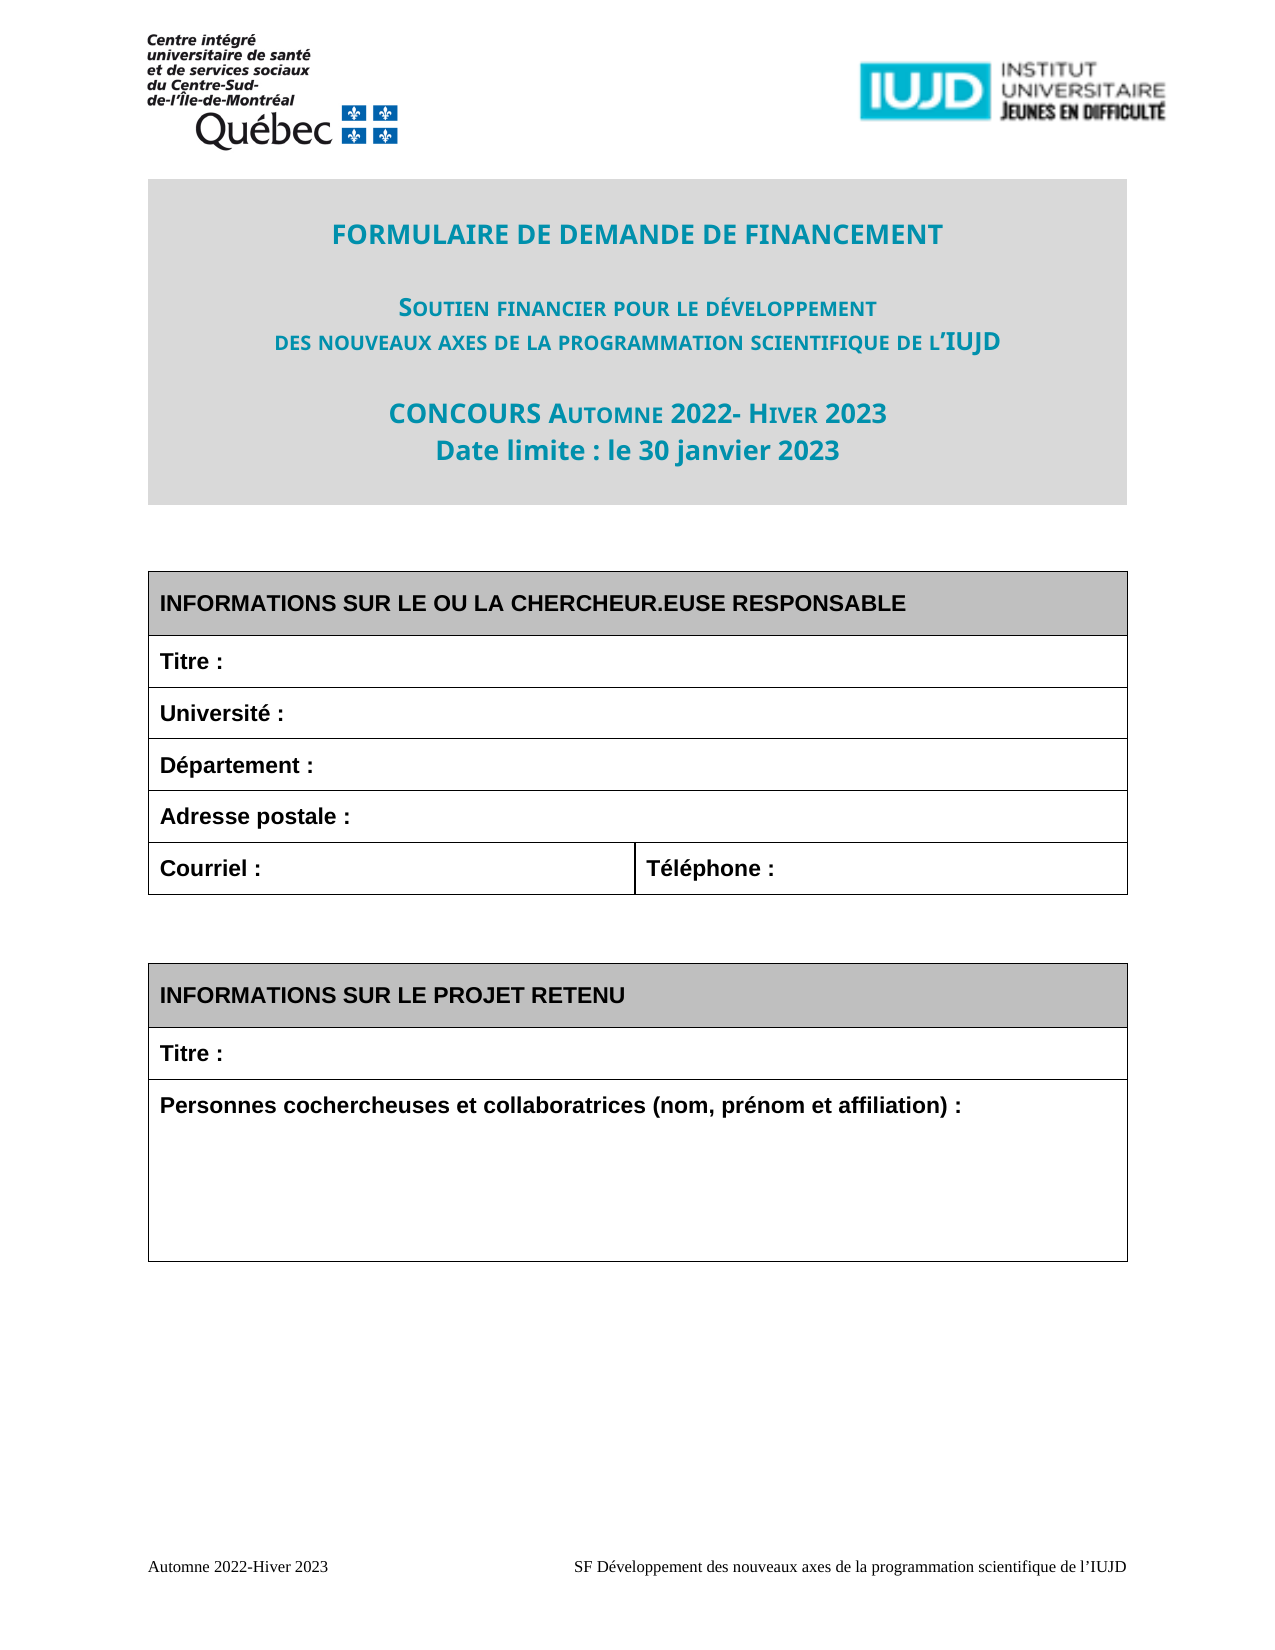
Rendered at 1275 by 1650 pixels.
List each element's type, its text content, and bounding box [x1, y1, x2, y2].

title Date limite : le 30 janvier 2023 [148, 431, 1127, 468]
table_header INFORMATIONS SUR LE OU LA CHERCHEUR.EUSE RESPONSABLE [149, 572, 1127, 635]
table_cell Téléphone : [636, 843, 1127, 894]
table_cell Personnes cochercheuses et collaboratrices (nom, prénom et affiliation) : [149, 1080, 1127, 1261]
title Soutien financier pour le développement [148, 289, 1127, 324]
title CONCOURS Automne 2022- Hiver 2023 [148, 394, 1127, 431]
picture [122, 3, 420, 178]
title FORMULAIRE DE DEMANDE DE FINANCEMENT [148, 216, 1127, 253]
table_cell Titre : [149, 636, 1127, 687]
table_cell Adresse postale : [149, 791, 1127, 842]
title des nouveaux axes de la programmation scientifique de l’IUJD [148, 324, 1127, 358]
table_cell Département : [149, 739, 1127, 790]
table_header INFORMATIONS SUR LE PROJET RETENU [149, 964, 1127, 1027]
table_cell Université : [149, 688, 1127, 738]
table_cell Courriel : [149, 843, 634, 894]
picture [828, 40, 1232, 141]
table_cell Titre : [149, 1028, 1127, 1079]
